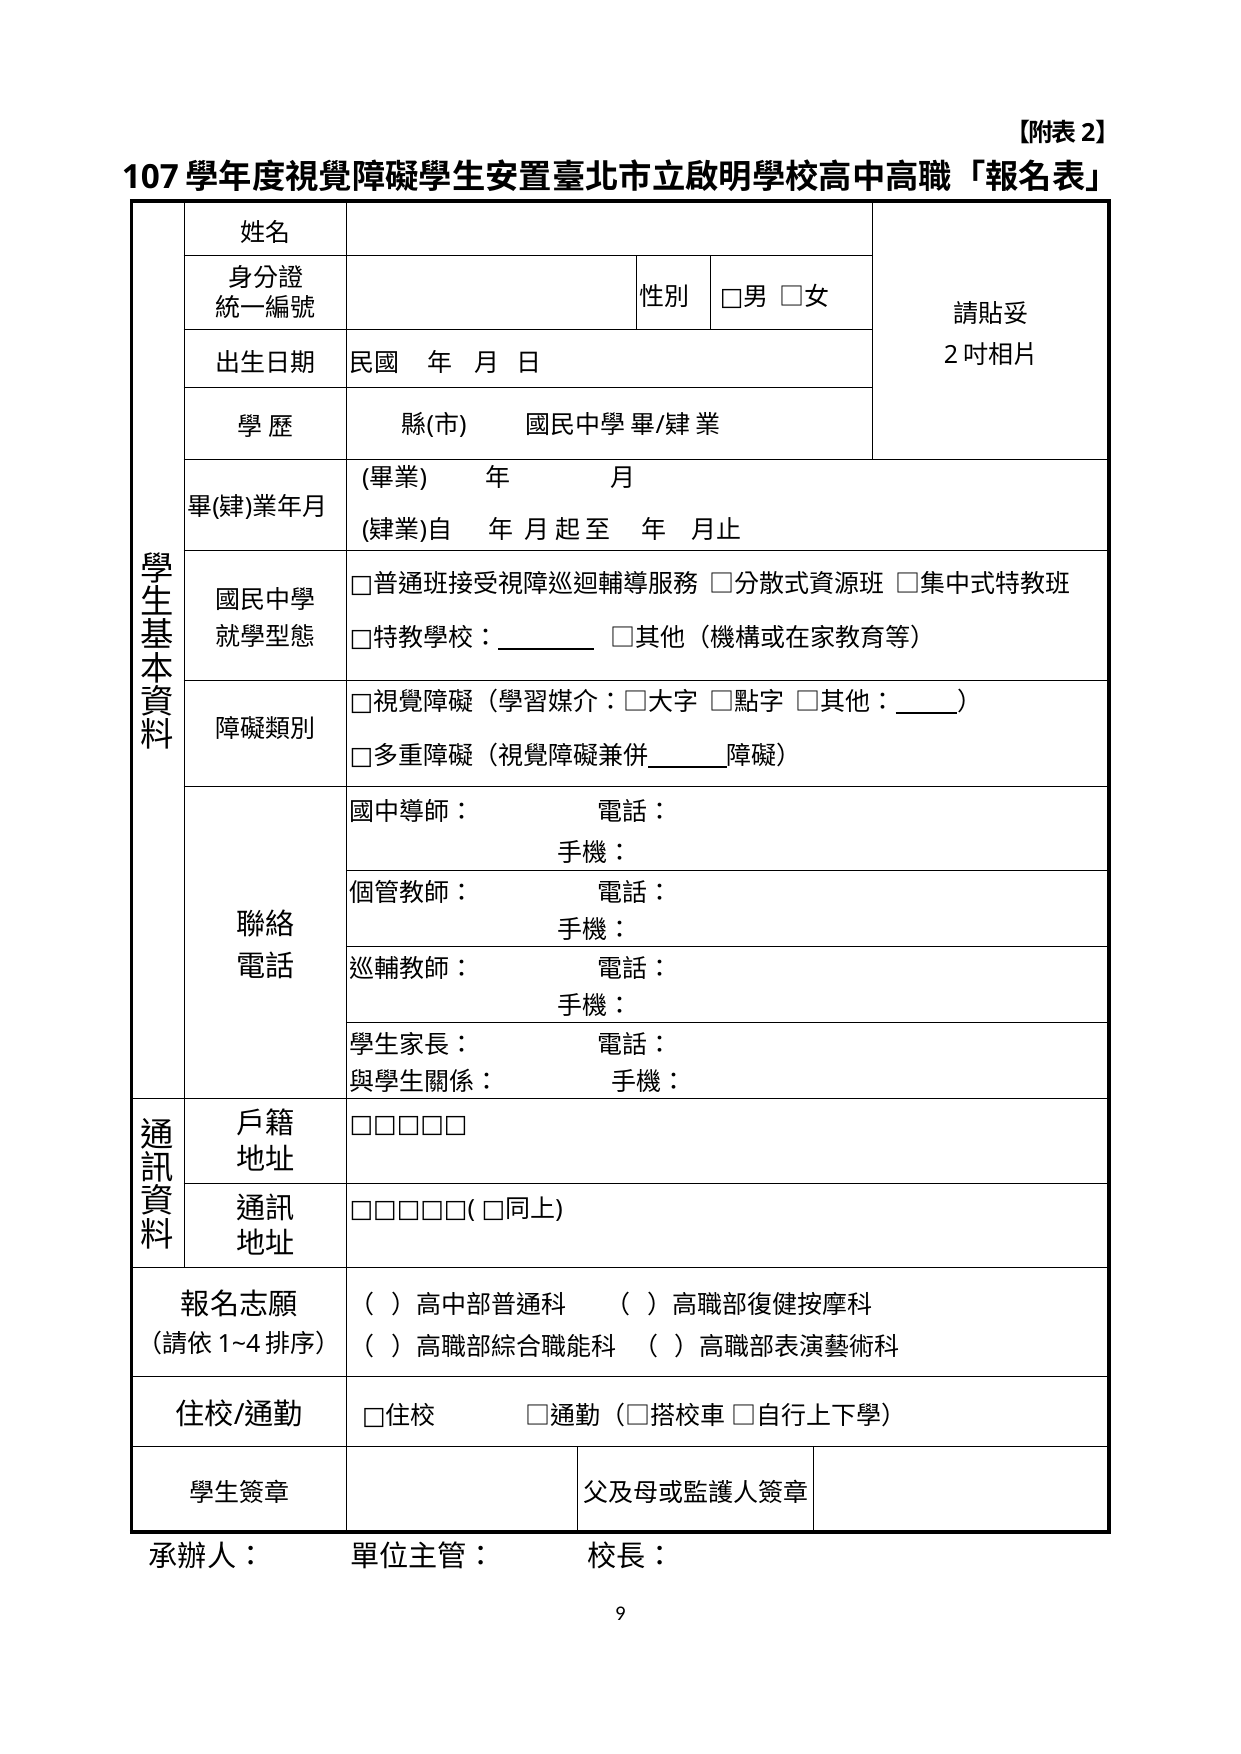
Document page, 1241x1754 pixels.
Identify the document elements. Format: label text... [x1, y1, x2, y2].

table_cell 父及母或監護人簽章 [578, 1447, 813, 1530]
table_cell 民國 年 月 日 [347, 330, 872, 387]
table_cell [347, 256, 636, 329]
table_cell 出生日期 [185, 330, 346, 387]
table_header 請貼妥 2吋相片 [873, 203, 1107, 458]
table_cell 性別 [637, 256, 710, 329]
table_cell 障礙類別 [185, 681, 346, 786]
table_cell 巡輔教師： 電話： 手機： [347, 947, 1107, 1022]
table_cell 畢(肄)業年月 [185, 460, 346, 550]
table_cell 戶籍 地址 [185, 1099, 346, 1183]
table_cell 通訊 地址 [185, 1184, 346, 1267]
table_cell □普通班接受視障巡迴輔導服務 □分散式資源班 □集中式特教班 □特教學校： □其他（機構或在家教育等） [347, 551, 1107, 680]
table_cell 報名志願 （請依1~4排序） [133, 1268, 346, 1376]
table_cell 通訊資料 [133, 1099, 184, 1267]
table_header 學生基本資料 [133, 203, 184, 1098]
table_cell 學生簽章 [133, 1447, 346, 1530]
table_cell 國民中學 就學型態 [185, 551, 346, 680]
subtitle 107學年度視覺障礙學生安置臺北市立啟明學校高中高職「報名表」 [118, 147, 1122, 199]
table_cell 身分證 統一編號 [185, 256, 346, 329]
table_cell □男 □女 [711, 256, 872, 329]
table_cell 學 歷 [185, 388, 346, 458]
table_cell 聯絡 電話 [185, 787, 346, 1098]
table_cell 學生家長： 電話： 與學生關係： 手機： [347, 1023, 1107, 1098]
table_cell （ ）高中部普通科 （ ）高職部復健按摩科 （ ）高職部綜合職能科 （ ）高職部表演藝術科 [347, 1268, 1107, 1376]
table_cell □□□□□ [347, 1099, 1107, 1183]
table_cell 個管教師： 電話： 手機： [347, 871, 1107, 946]
table_cell □視覺障礙（學習媒介：□大字 □點字 □其他： ） □多重障礙（視覺障礙兼併 障礙） [347, 681, 1107, 786]
table_cell [347, 1447, 577, 1530]
table_cell 國中導師： 電話： 手機： [347, 787, 1107, 870]
table_cell (畢業) 年 月 (肄業)自 年 月 起 至 年 月止 [347, 460, 1107, 550]
table_cell 住校/通勤 [133, 1377, 346, 1446]
text 【附表2】 [118, 118, 1122, 147]
table_cell [814, 1447, 1107, 1530]
table_header [347, 203, 872, 255]
table_cell □住校 □通勤（□搭校車 □自行上下學） [347, 1377, 1107, 1446]
table_cell 縣(市) 國民中學 畢/肄 業 [347, 388, 872, 458]
text 承辦人： 單位主管： 校長： [118, 1533, 1122, 1575]
table_cell □□□□□( □同上) [347, 1184, 1107, 1267]
table_header 姓名 [185, 203, 346, 255]
